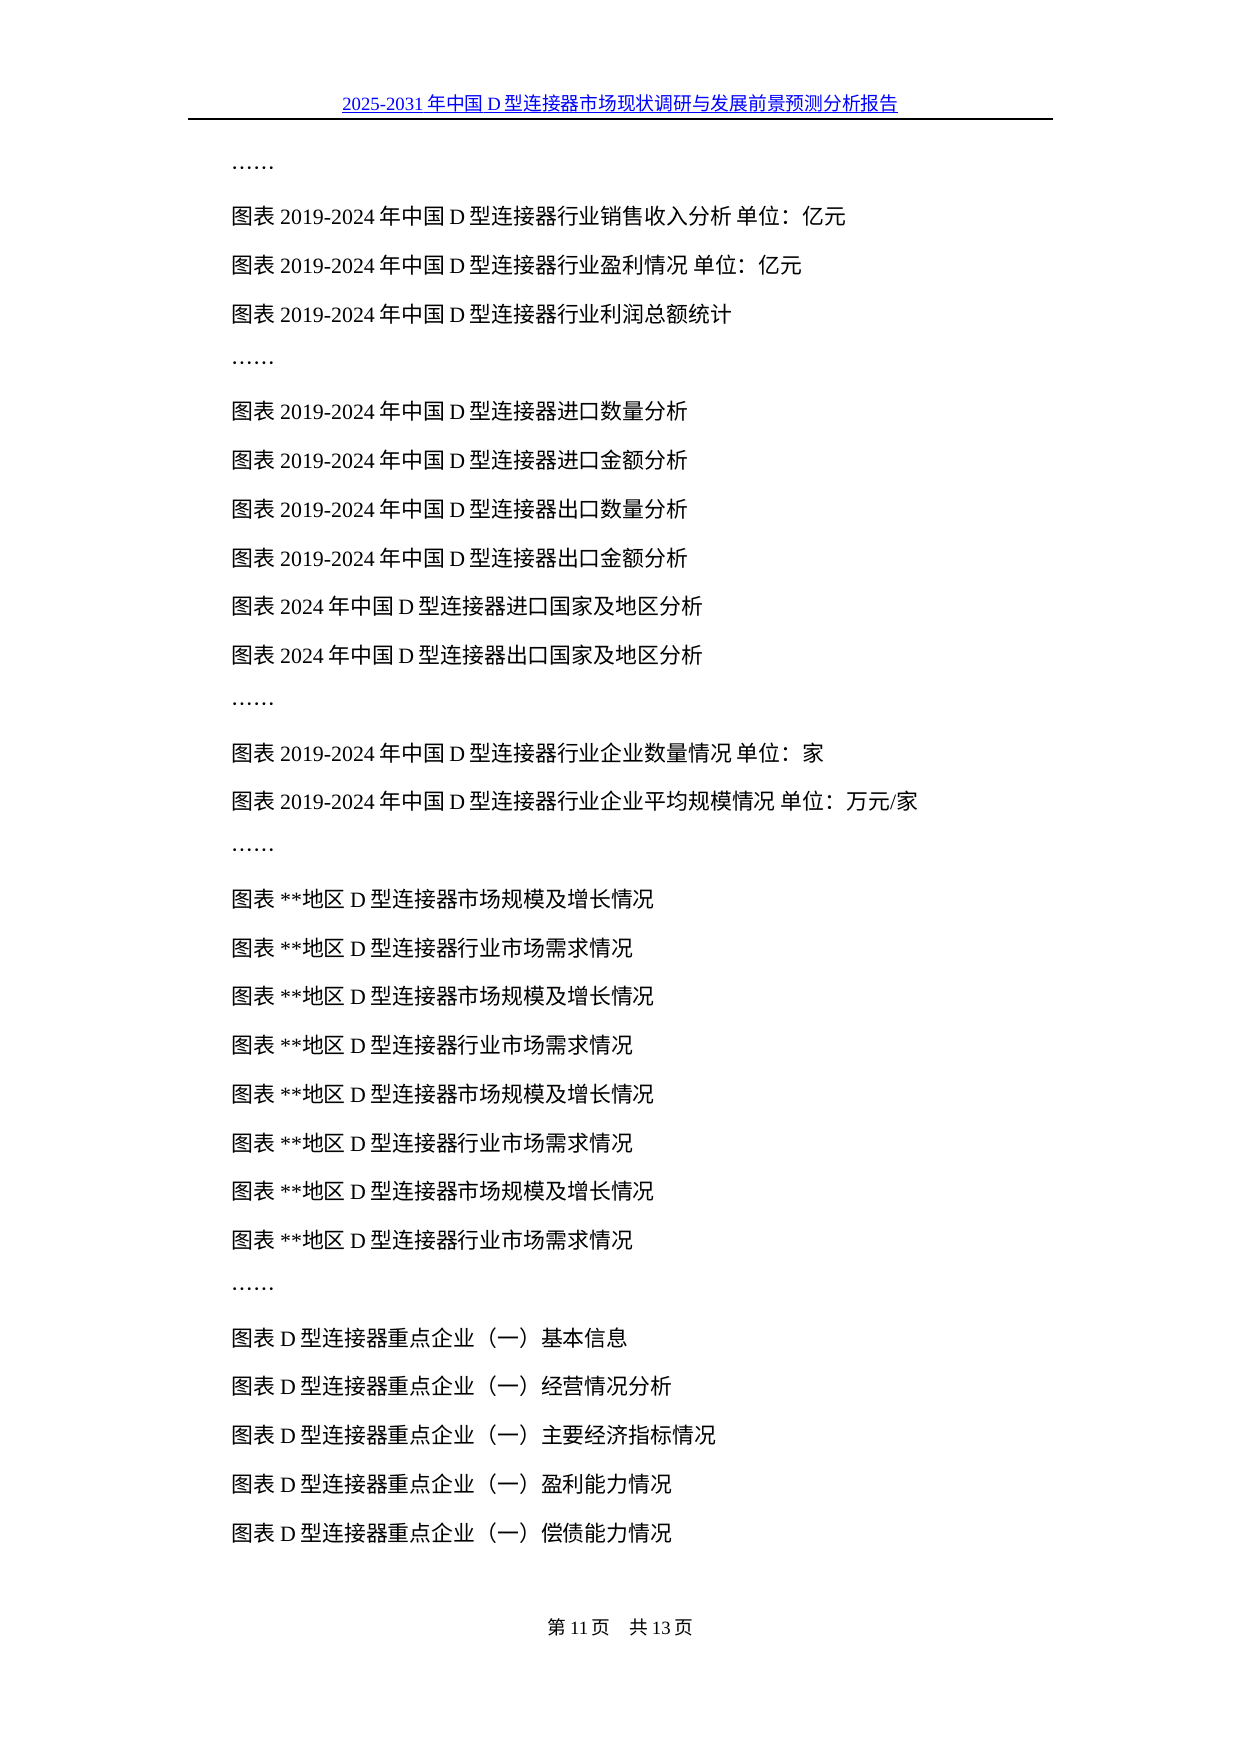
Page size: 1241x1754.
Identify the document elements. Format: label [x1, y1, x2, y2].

text [187, 150, 1053, 1548]
